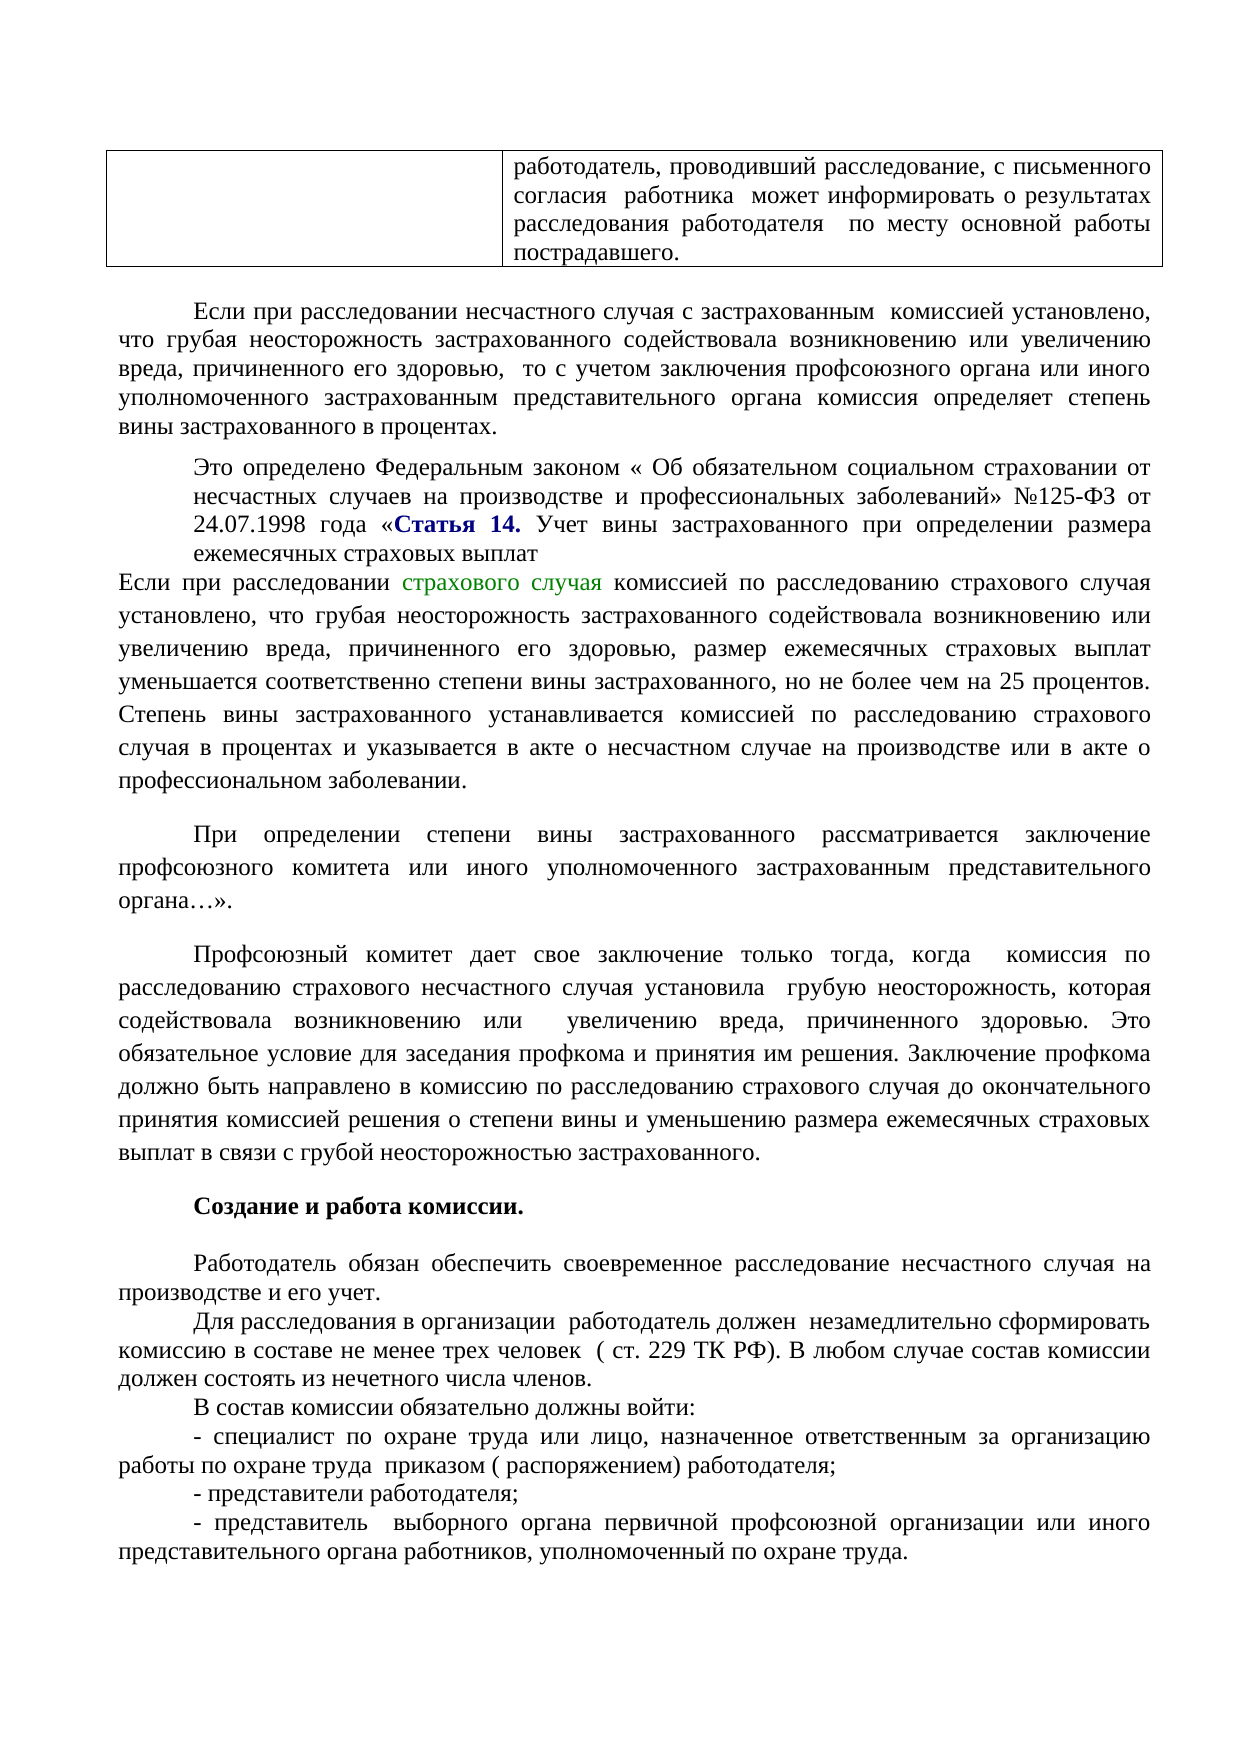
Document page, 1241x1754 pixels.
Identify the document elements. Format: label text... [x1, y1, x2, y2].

text Если при расследовании несчастного случая с застрахованным комиссией установлено, что грубая неосторожность застрахованного содействовала возникновению или увеличению вреда, причиненного его здоровью, то с учетом заключения профсоюзного органа или иного уполномоченного застрахованным представительного органа комиссия определяет степень вины застрахованного в процентах. [118, 296, 1152, 439]
text В состав комиссии обязательно должны войти: [118, 1392, 1152, 1421]
text Если при расследовании страхового случая комиссией по расследованию страхового случая установлено, что грубая неосторожность застрахованного содействовала возникновению или увеличению вреда, причиненного его здоровью, размер ежемесячных страховых выплат уменьшается соответственно степени вины застрахованного, но не более чем на 25 процентов. Степень вины застрахованного устанавливается комиссией по расследованию страхового случая в процентах и указывается в акте о несчастном случае на производстве или в акте о профессиональном заболевании. [118, 567, 1152, 794]
text - специалист по охране труда или лицо, назначенное ответственным за организацию работы по охране труда приказом ( распоряжением) работодателя; [118, 1421, 1152, 1478]
text - представители работодателя; [118, 1478, 1152, 1507]
text Создание и работа комиссии. [118, 1191, 1152, 1220]
text - представитель выборного органа первичной профсоюзной организации или иного представительного органа работников, уполномоченный по охране труда. [118, 1507, 1152, 1565]
text При определении степени вины застрахованного рассматривается заключение профсоюзного комитета или иного уполномоченного застрахованным представительного органа…». [118, 819, 1152, 914]
text Для расследования в организации работодатель должен незамедлительно сформировать комиссию в составе не менее трех человек ( ст. 229 ТК РФ). В любом случае состав комиссии должен состоять из нечетного числа членов. [118, 1306, 1152, 1392]
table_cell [107, 151, 502, 266]
text Это определено Федеральным законом « Об обязательном социальном страховании от несчастных случаев на производстве и профессиональных заболеваний» №125-ФЗ от 24.07.1998 года «Статья 14. Учет вины застрахованного при определении размера ежемесячных страховых выплат [193, 452, 1152, 567]
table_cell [503, 151, 1162, 266]
text Работодатель обязан обеспечить своевременное расследование несчастного случая на производстве и его учет. [118, 1248, 1152, 1306]
text Профсоюзный комитет дает свое заключение только тогда, когда комиссия по расследованию страхового несчастного случая установила грубую неосторожность, которая содействовала возникновению или увеличению вреда, причиненного здоровью. Это обязательное условие для заседания профкома и принятия им решения. Заключение профкома должно быть направлено в комиссию по расследованию страхового случая до окончательного принятия комиссией решения о степени вины и уменьшению размера ежемесячных страховых выплат в связи с грубой неосторожностью застрахованного. [118, 939, 1152, 1166]
